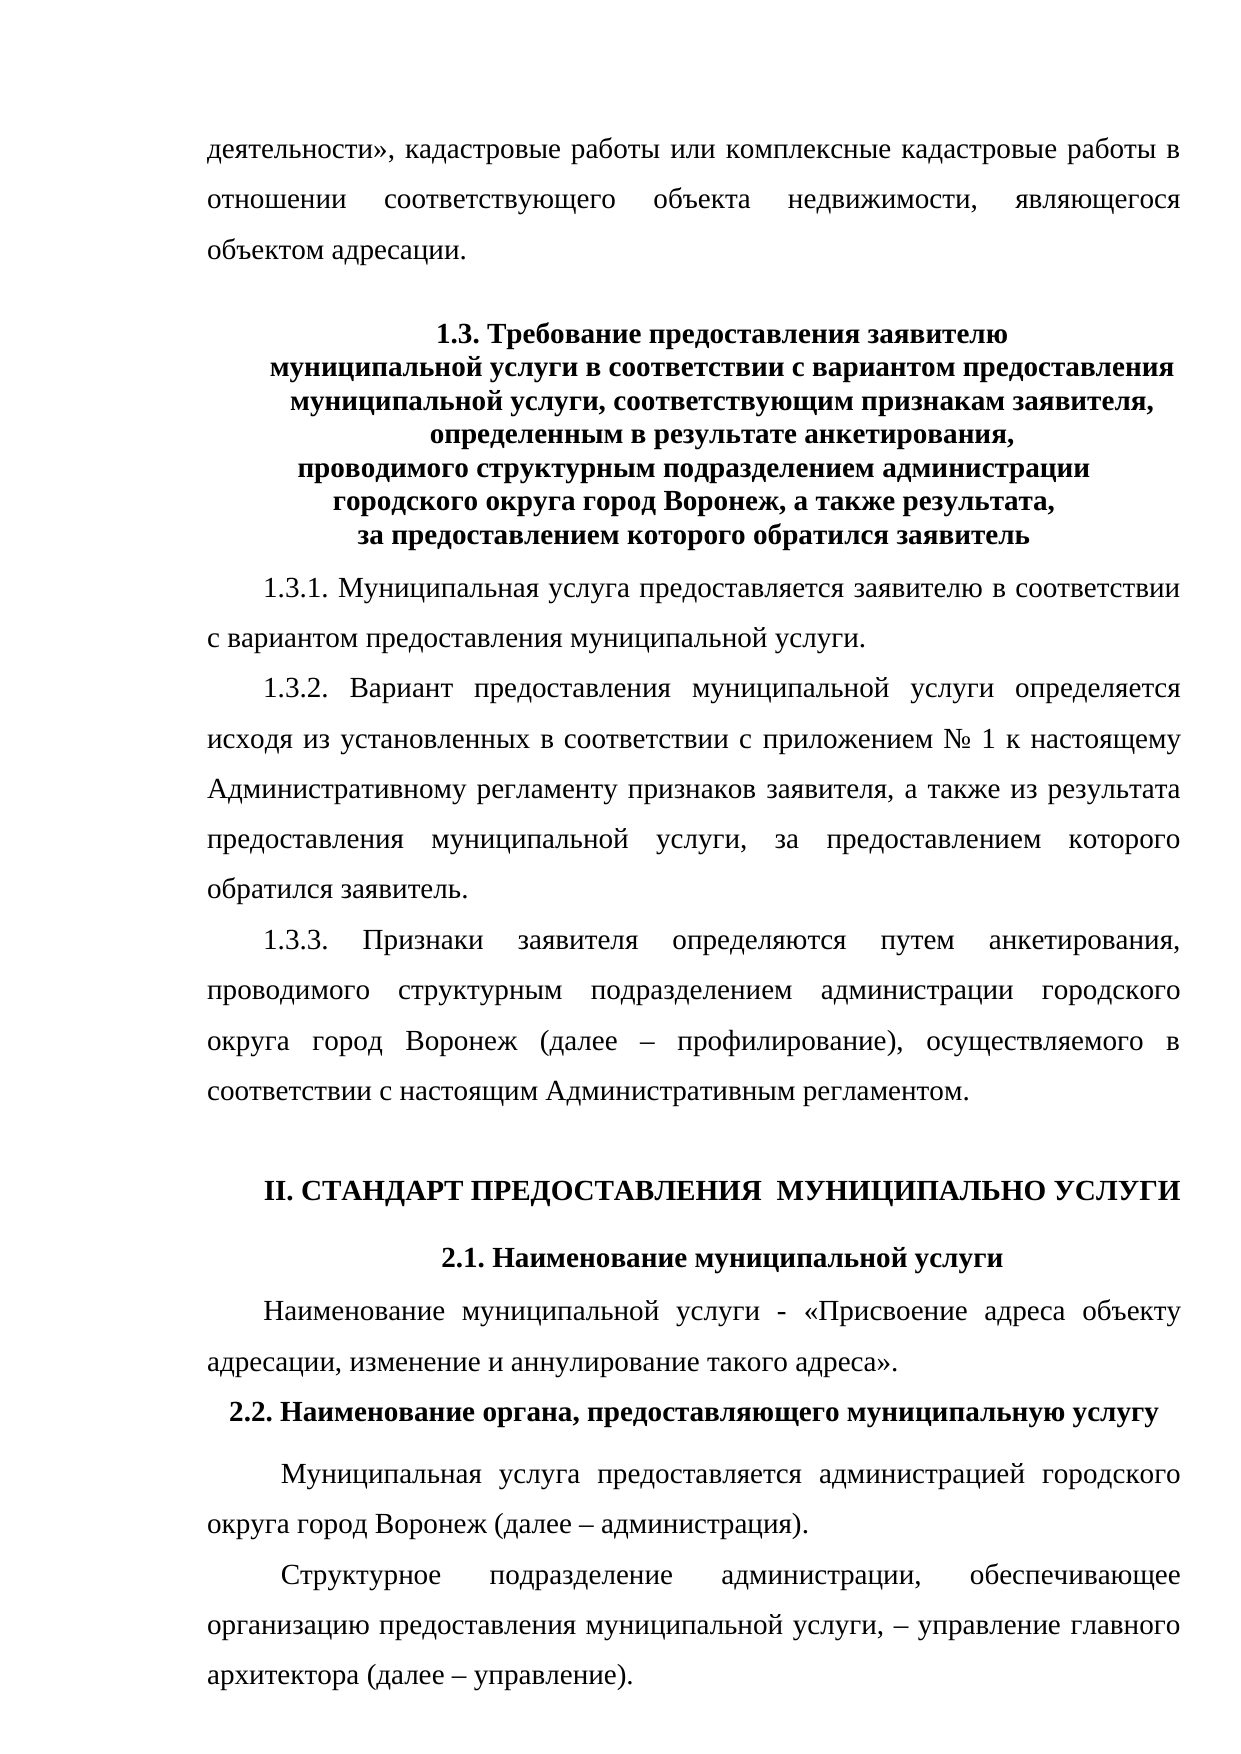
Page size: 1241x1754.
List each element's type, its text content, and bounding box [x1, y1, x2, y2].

text 1.3.3. Признаки заявителя определяются путем анкетирования, проводимого структурным подразделением администрации городского округа город Воронеж (далее – профилирование), осуществляемого в соответствии с настоящим Административным регламентом. [207, 922, 1181, 1106]
text проводимого структурным подразделением администрации [207, 450, 1181, 483]
text 1.3. Требование предоставления заявителю [263, 316, 1181, 349]
text городского округа город Воронеж, а также результата, за предоставлением которого обратился заявитель [207, 483, 1181, 551]
text 2.1. Наименование муниципальной услуги [263, 1241, 1181, 1274]
text 2.2. Наименование органа, предоставляющего муниципальную услугу [207, 1394, 1181, 1427]
text муниципальной услуги, соответствующим признакам заявителя, определенным в результате анкетирования, [263, 383, 1181, 450]
text II. СТАНДАРТ ПРЕДОСТАВЛЕНИЯ МУНИЦИПАЛЬНО УСЛУГИ [263, 1173, 1181, 1207]
text Муниципальная услуга предоставляется администрацией городского округа город Воронеж (далее – администрация). [207, 1456, 1181, 1540]
text Структурное подразделение администрации, обеспечивающее организацию предоставления муниципальной услуги, – управление главного архитектора (далее – управление). [207, 1557, 1181, 1691]
text 1.3.2. Вариант предоставления муниципальной услуги определяется исходя из установленных в соответствии с приложением № 1 к настоящему Административному регламенту признаков заявителя, а также из результата предоставления муниципальной услуги, за предоставлением которого обратился заявитель. [207, 670, 1181, 905]
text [207, 131, 1181, 266]
text 1.3.1. Муниципальная услуга предоставляется заявителю в соответствии с вариантом предоставления муниципальной услуги. [207, 570, 1181, 654]
text муниципальной услуги в соответствии с вариантом предоставления [263, 349, 1181, 383]
text Наименование муниципальной услуги - «Присвоение адреса объекту адресации, изменение и аннулирование такого адреса». [207, 1293, 1181, 1377]
